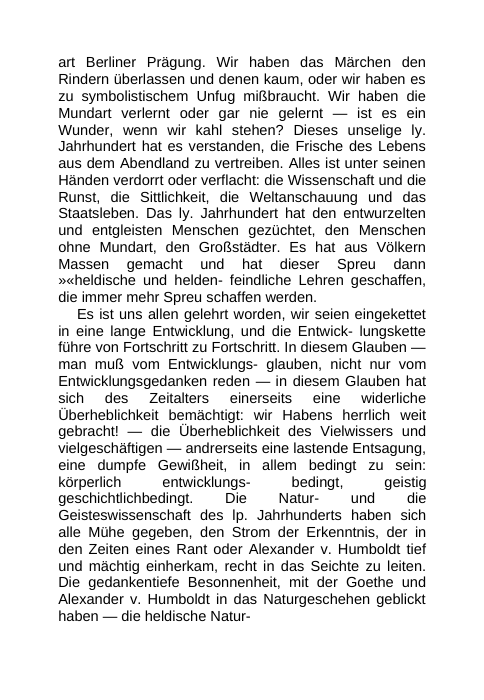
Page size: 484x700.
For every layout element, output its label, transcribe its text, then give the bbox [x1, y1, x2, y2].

text art Berliner Prägung. Wir haben das Märchen den Rindern überlassen und denen kaum, oder wir haben es zu symbolistischem Unfug mißbraucht. Wir haben die Mundart verlernt oder gar nie gelernt — ist es ein Wunder, wenn wir kahl stehen? Dieses unselige ly. Jahrhundert hat es verstanden, die Frische des Lebens aus dem Abendland zu vertreiben. Alles ist unter seinen Händen verdorrt oder verflacht: die Wissenschaft und die Runst, die Sittlichkeit, die Weltanschauung und das Staatsleben. Das ly. Jahrhundert hat den entwurzelten und entgleisten Menschen gezüchtet, den Menschen ohne Mundart, den Großstädter. Es hat aus Völkern Massen gemacht und hat dieser Spreu dann »«heldische und helden- feindliche Lehren geschaffen, die immer mehr Spreu schaffen werden. [58, 54, 427, 306]
text Es ist uns allen gelehrt worden, wir seien eingekettet in eine lange Entwicklung, und die Entwick- lungskette führe von Fortschritt zu Fortschritt. In diesem Glauben — man muß vom Entwicklungs- glauben, nicht nur vom Entwicklungsgedanken reden — in diesem Glauben hat sich des Zeitalters einerseits eine widerliche Überheblichkeit bemächtigt: wir Habens herrlich weit gebracht! — die Überheblichkeit des Vielwissers und vielgeschäftigen — andrerseits eine lastende Entsagung, eine dumpfe Gewißheit, in allem bedingt zu sein: körperlich entwicklungs- bedingt, geistig geschichtlichbedingt. Die Natur- und die Geisteswissenschaft des lp. Jahrhunderts haben sich alle Mühe gegeben, den Strom der Erkenntnis, der in den Zeiten eines Rant oder Alexander v. Humboldt tief und mächtig einherkam, recht in das Seichte zu leiten. Die gedankentiefe Besonnenheit, mit der Goethe und Alexander v. Humboldt in das Naturgeschehen geblickt haben — die heldische Natur- [58, 306, 427, 624]
